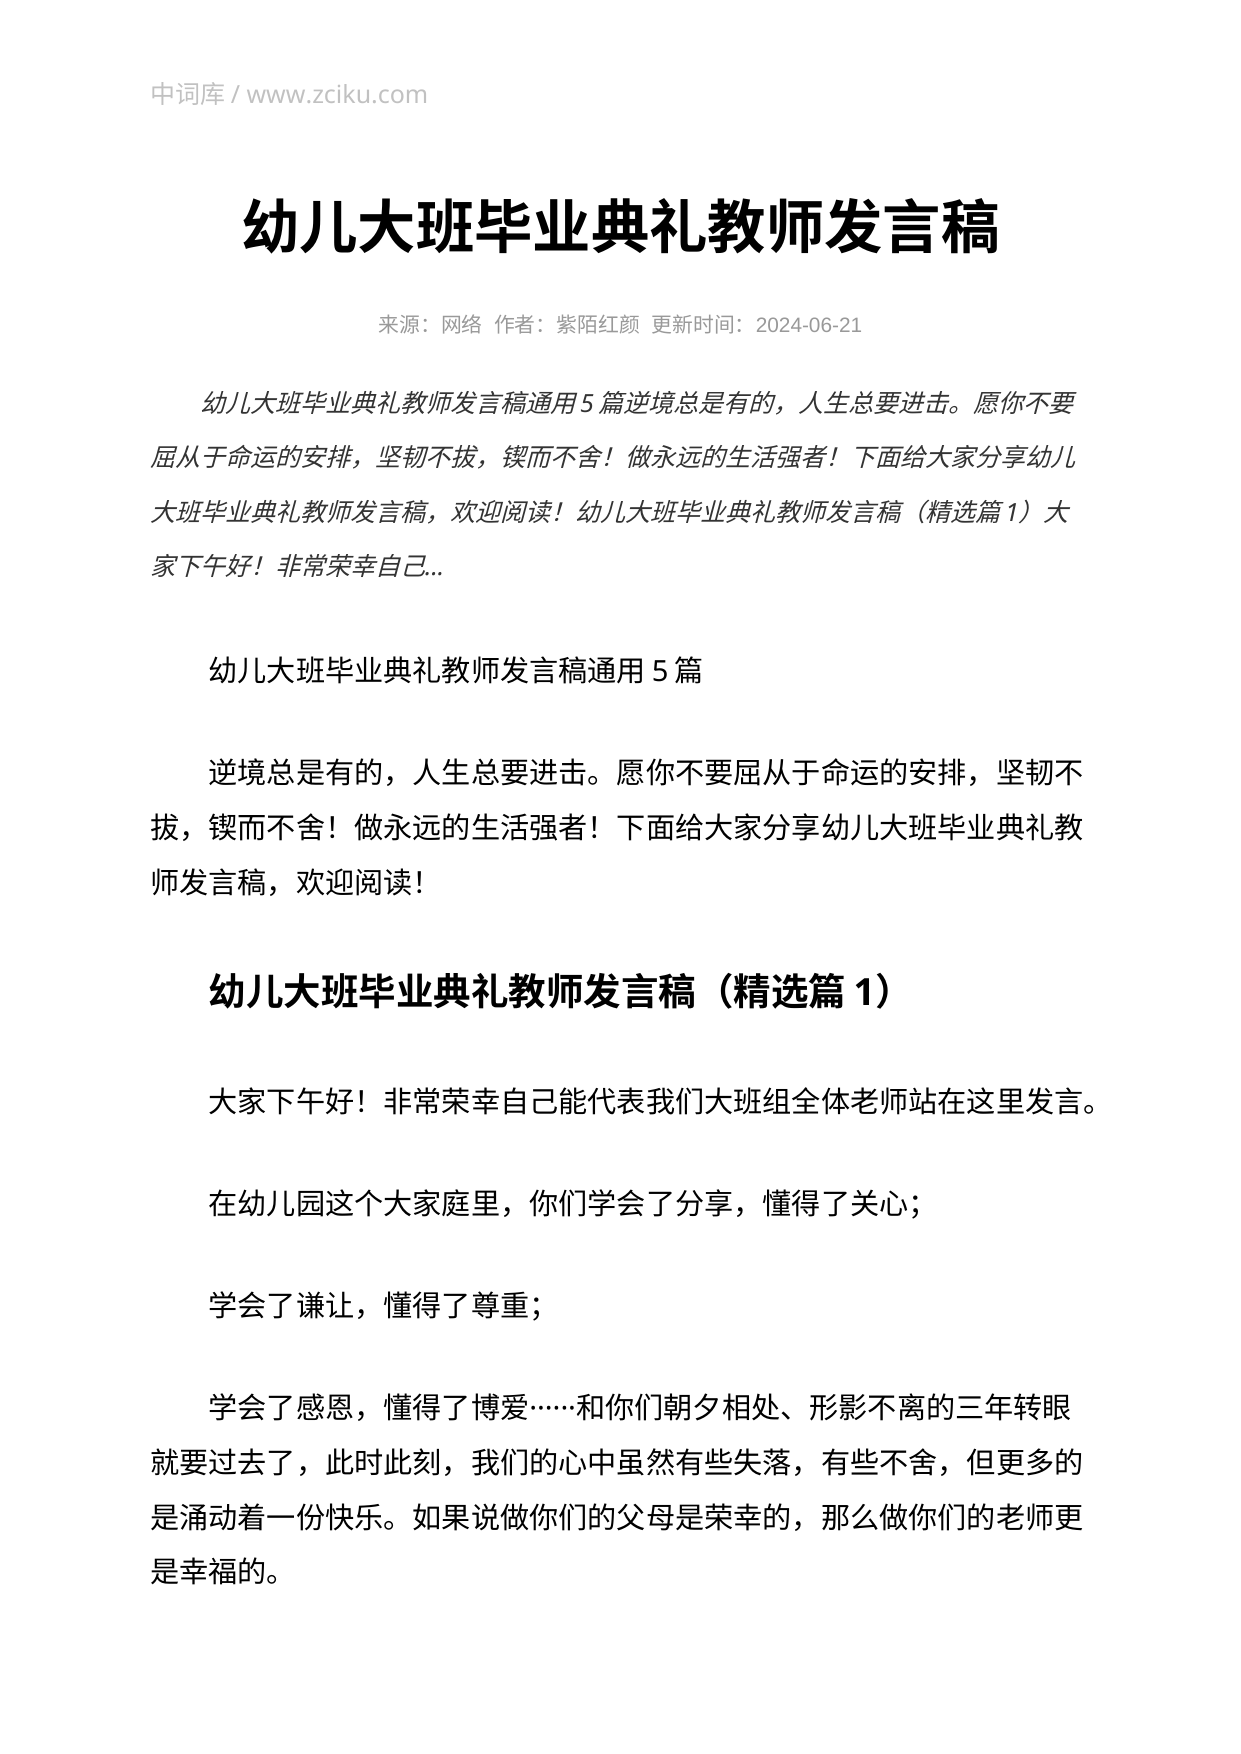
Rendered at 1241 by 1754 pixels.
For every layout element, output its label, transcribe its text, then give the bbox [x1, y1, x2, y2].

text 大家下午好！非常荣幸自己能代表我们大班组全体老师站在这里发言。 [150, 1079, 1090, 1121]
text 来源：网络 作者：紫陌红颜 更新时间：2024-06-21 [150, 313, 1090, 337]
text 幼儿大班毕业典礼教师发言稿通用5篇逆境总是有的，人生总要进击。愿你不要屈从于命运的安排，坚韧不拔，锲而不舍！做永远的生活强者！下面给大家分享幼儿大班毕业典礼教师发言稿，欢迎阅读！幼儿大班毕业典礼教师发言稿（精选篇1）大家下午好！非常荣幸自己... [150, 383, 1090, 583]
text 逆境总是有的，人生总要进击。愿你不要屈从于命运的安排，坚韧不拔，锲而不舍！做永远的生活强者！下面给大家分享幼儿大班毕业典礼教师发言稿，欢迎阅读！ [150, 750, 1090, 902]
text 幼儿大班毕业典礼教师发言稿（精选篇1） [150, 961, 1090, 1016]
text 幼儿大班毕业典礼教师发言稿通用5篇 [150, 648, 1090, 690]
text 学会了感恩，懂得了博爱······和你们朝夕相处、形影不离的三年转眼就要过去了，此时此刻，我们的心中虽然有些失落，有些不舍，但更多的是涌动着一份快乐。如果说做你们的父母是荣幸的，那么做你们的老师更是幸福的。 [150, 1384, 1090, 1591]
text 学会了谦让，懂得了尊重； [150, 1282, 1090, 1325]
text 在幼儿园这个大家庭里，你们学会了分享，懂得了关心； [150, 1181, 1090, 1223]
subtitle 幼儿大班毕业典礼教师发言稿 [150, 181, 1090, 266]
